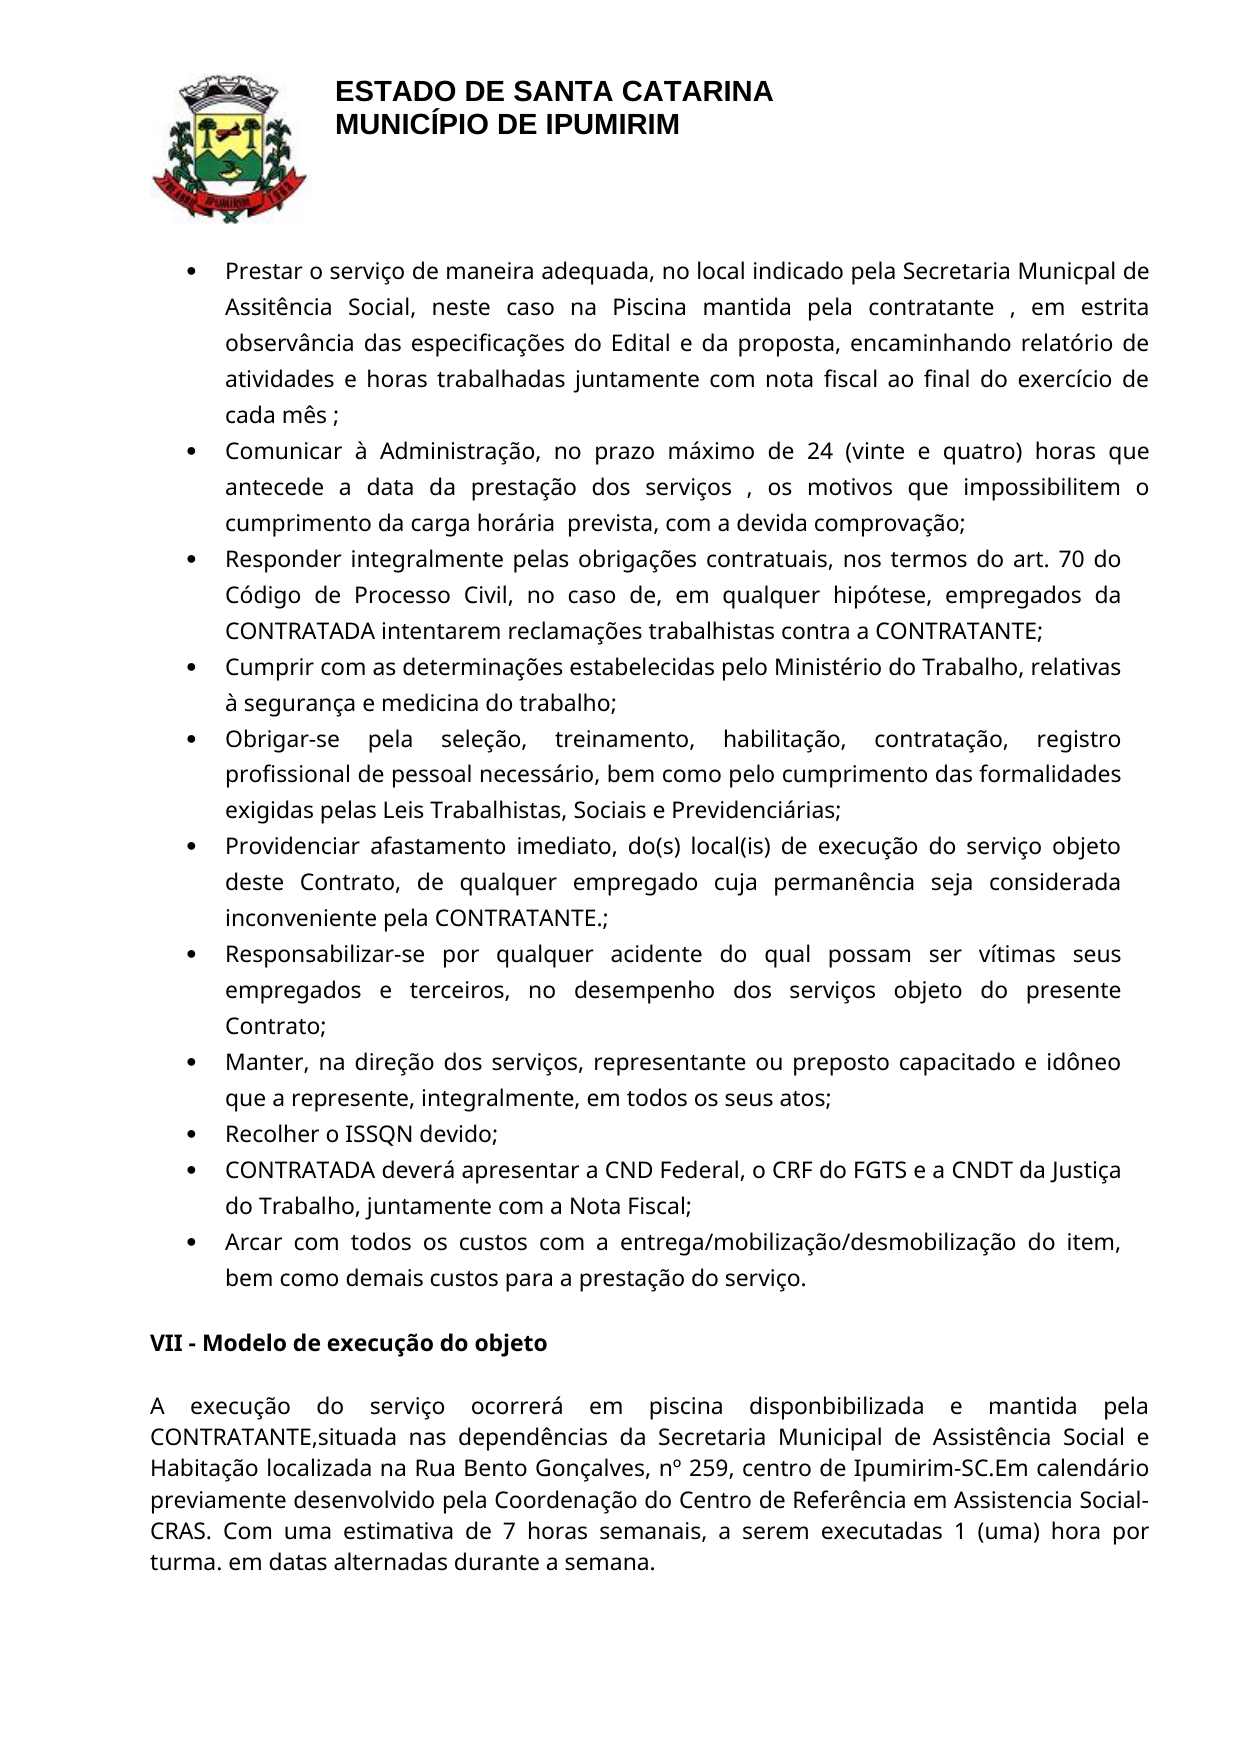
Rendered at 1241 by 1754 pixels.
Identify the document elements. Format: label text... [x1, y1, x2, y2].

list Arcar com todos os custos com a entrega/mobilização/desmobilização do item, bem como demais custos para a prestação do serviço. [187, 1226, 1122, 1293]
list Recolher o ISSQN devido; [187, 1118, 1122, 1149]
picture [150, 73, 313, 227]
list Obrigar-se pela seleção, treinamento, habilitação, contratação, registro profissional de pessoal necessário, bem como pelo cumprimento das formalidades exigidas pelas Leis Trabalhistas, Sociais e Previdenciárias; [187, 722, 1122, 826]
text A execução do serviço ocorrerá em piscina disponbibilizada e mantida pela CONTRATANTE,situada nas dependências da Secretaria Municipal de Assistência Social e Habitação localizada na Rua Bento Gonçalves, nº 259, centro de Ipumirim-SC.Em calendário previamente desenvolvido pela Coordenação do Centro de Referência em Assistencia Social- CRAS. Com uma estimativa de 7 horas semanais, a serem executadas 1 (uma) hora por turma. em datas alternadas durante a semana. [150, 1390, 1151, 1577]
list Responsabilizar-se por qualquer acidente do qual possam ser vítimas seus empregados e terceiros, no desempenho dos serviços objeto do presente Contrato; [187, 938, 1122, 1041]
list Prestar o serviço de maneira adequada, no local indicado pela Secretaria Municpal de Assitência Social, neste caso na Piscina mantida pela contratante , em estrita observância das especificações do Edital e da proposta, encaminhando relatório de atividades e horas trabalhadas juntamente com nota fiscal ao final do exercício de cada mês ; [187, 255, 1151, 430]
list Responder integralmente pelas obrigações contratuais, nos termos do art. 70 do Código de Processo Civil, no caso de, em qualquer hipótese, empregados da CONTRATADA intentarem reclamações trabalhistas contra a CONTRATANTE; [187, 543, 1122, 646]
list Comunicar à Administração, no prazo máximo de 24 (vinte e quatro) horas que antecede a data da prestação dos serviços , os motivos que impossibilitem o cumprimento da carga horária prevista, com a devida comprovação; [187, 435, 1151, 538]
list Manter, na direção dos serviços, representante ou preposto capacitado e idôneo que a represente, integralmente, em todos os seus atos; [187, 1046, 1122, 1113]
text VII - Modelo de execução do objeto [150, 1327, 1151, 1359]
list CONTRATADA deverá apresentar a CND Federal, o CRF do FGTS e a CNDT da Justiça do Trabalho, juntamente com a Nota Fiscal; [187, 1154, 1122, 1221]
list Cumprir com as determinações estabelecidas pelo Ministério do Trabalho, relativas à segurança e medicina do trabalho; [187, 651, 1122, 718]
list Providenciar afastamento imediato, do(s) local(is) de execução do serviço objeto deste Contrato, de qualquer empregado cuja permanência seja considerada inconveniente pela CONTRATANTE.; [187, 830, 1122, 933]
